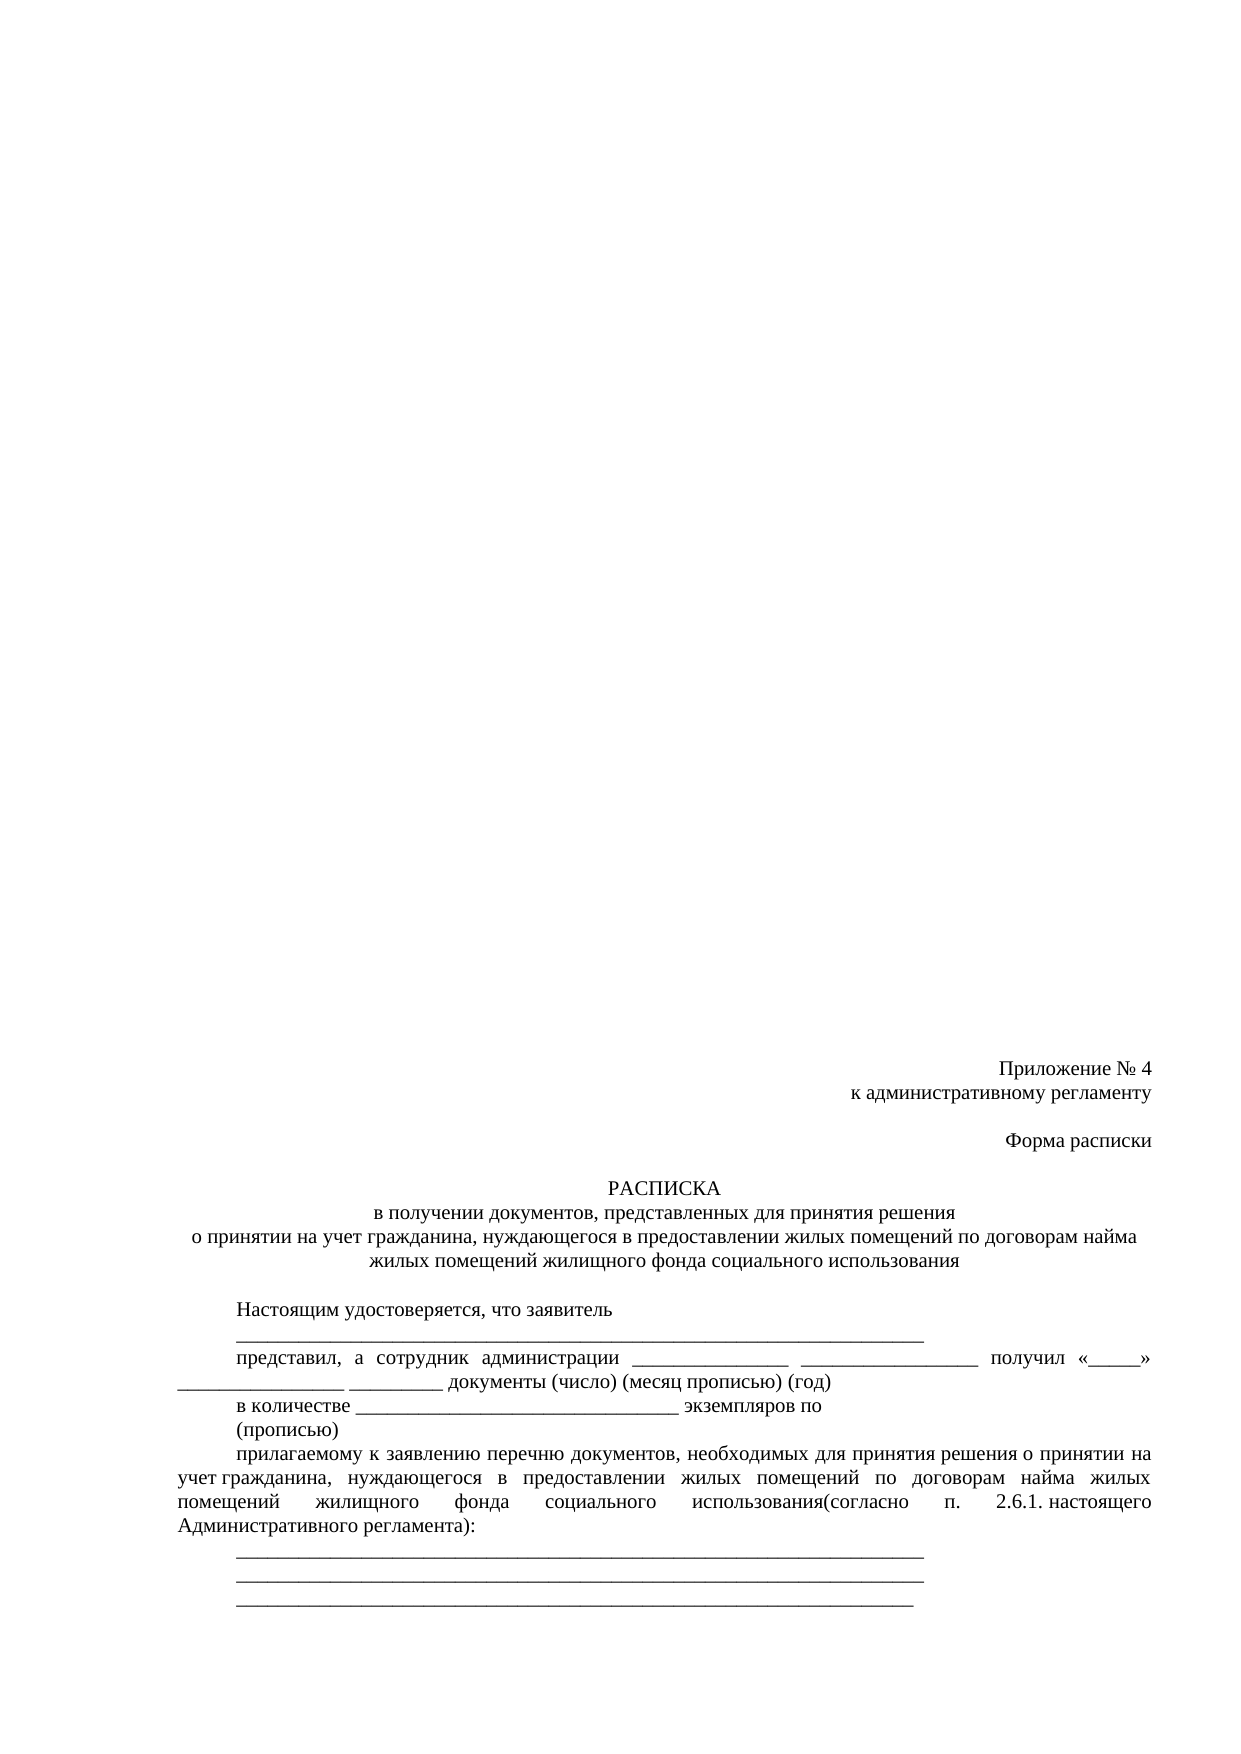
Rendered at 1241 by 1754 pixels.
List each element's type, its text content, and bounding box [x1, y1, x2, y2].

text Настоящим удостоверяется, что заявитель [177, 1296, 1152, 1321]
text РАСПИСКА [177, 1176, 1152, 1200]
text в получении документов, представленных для принятия решения [177, 1200, 1152, 1224]
text прилагаемому к заявлению перечню документов, необходимых для принятия решения о принятии на учет гражданина, нуждающегося в предоставлении жилых помещений по договорам найма жилых помещений жилищного фонда социального использования(согласно п. 2.6.1. настоящего Административного регламента): [177, 1441, 1152, 1537]
text __________________________________________________________________ [177, 1537, 1152, 1561]
text Форма расписки [177, 1128, 1152, 1152]
text о принятии на учет гражданина, нуждающегося в предоставлении жилых помещений по договорам найма жилых помещений жилищного фонда социального использования [177, 1224, 1152, 1272]
text __________________________________________________________________ [177, 1561, 1152, 1585]
text представил, а сотрудник администрации _______________ _________________ получил «_____» ________________ _________ документы (число) (месяц прописью) (год) [177, 1344, 1152, 1393]
text к административному регламенту [177, 1080, 1152, 1104]
text __________________________________________________________________ [177, 1321, 1152, 1344]
text (прописью) [177, 1417, 1152, 1441]
text Приложение № 4 [177, 1056, 1152, 1080]
text в количестве _______________________________ экземпляров по [177, 1393, 1152, 1417]
text _________________________________________________________________ [177, 1585, 1152, 1609]
